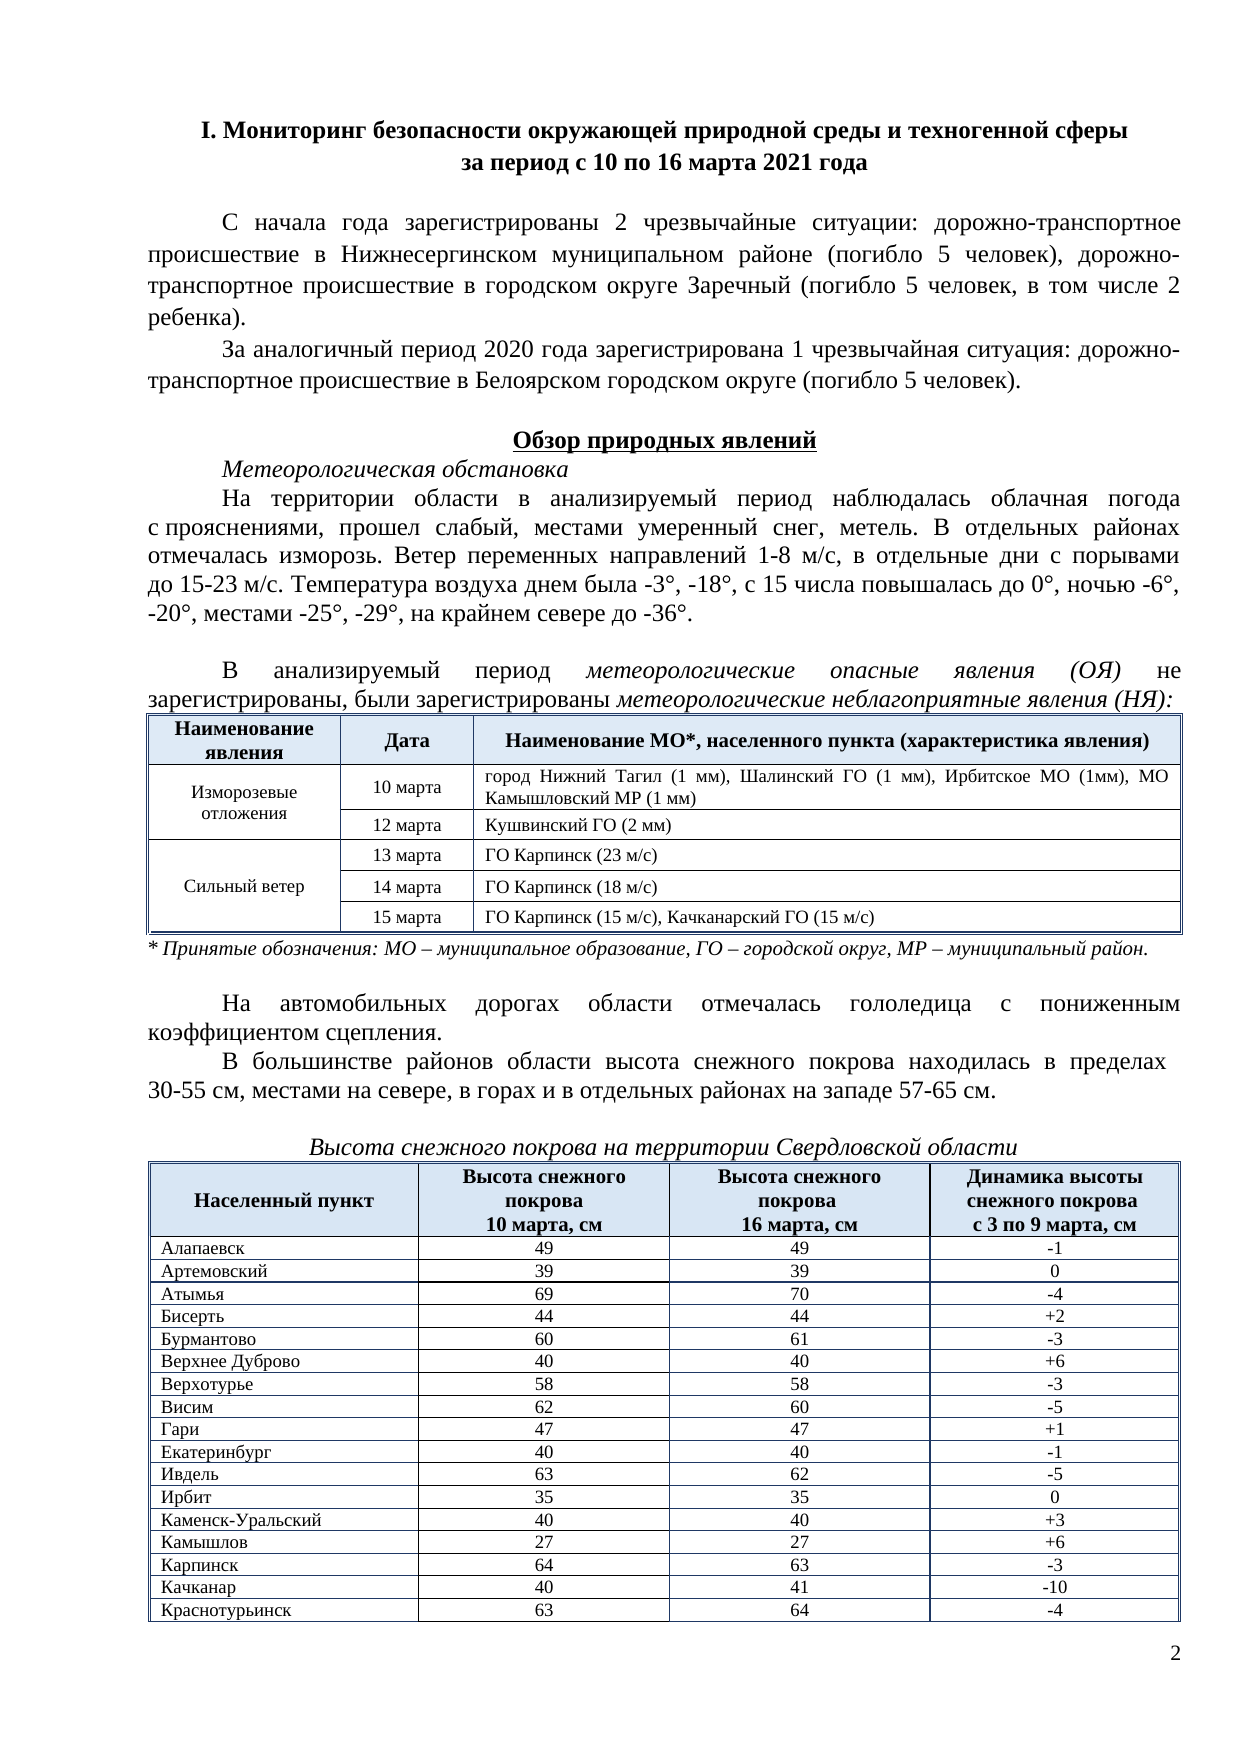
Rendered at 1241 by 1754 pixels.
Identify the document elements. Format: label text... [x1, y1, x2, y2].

table_cell ГО Карпинск (18 м/с) [474, 871, 1180, 901]
table_cell -10 [931, 1576, 1178, 1598]
table_header Высота снежного покрова 16 марта, см [670, 1164, 929, 1236]
table_cell 49 [419, 1237, 669, 1259]
table_cell 69 [419, 1283, 669, 1304]
table_cell -1 [931, 1441, 1178, 1462]
text Обзор природных явлений [148, 426, 1181, 454]
table_cell Верхотурье [151, 1373, 418, 1394]
table_cell 27 [670, 1531, 929, 1553]
table_cell +1 [931, 1418, 1178, 1440]
table_cell 58 [419, 1373, 669, 1394]
table_header Наименование явления [149, 716, 340, 764]
table_cell -4 [931, 1283, 1178, 1304]
table_cell 40 [419, 1441, 669, 1462]
table_cell ГО Карпинск (23 м/с) [474, 840, 1180, 870]
table_cell Ивдель [151, 1463, 418, 1485]
table_cell 40 [419, 1576, 669, 1598]
table_header Высота снежного покрова 10 марта, см [419, 1164, 669, 1236]
table_cell +6 [931, 1531, 1178, 1553]
table_cell 47 [419, 1418, 669, 1440]
text В анализируемый период метеорологические опасные явления (ОЯ) не зарегистрированы, были зарегистрированы метеорологические неблагоприятные явления (НЯ): [148, 656, 1181, 713]
text В большинстве районов области высота снежного покрова находилась в пределах 30-55 см, местами на севере, в горах и в отдельных районах на западе 57-65 см. [148, 1046, 1181, 1103]
table_cell 70 [670, 1283, 929, 1304]
table_cell 0 [931, 1260, 1178, 1281]
table_cell 62 [670, 1463, 929, 1485]
table_cell 62 [419, 1396, 669, 1417]
table_cell Ирбит [151, 1486, 418, 1507]
table_cell город Нижний Тагил (1 мм), Шалинский ГО (1 мм), Ирбитское МО (1мм), МО Камышловский МР (1 мм) [474, 765, 1180, 808]
table_cell 14 марта [341, 871, 473, 901]
table_cell 41 [670, 1576, 929, 1598]
table_cell -5 [931, 1396, 1178, 1417]
table_cell 63 [419, 1599, 669, 1621]
table_cell 27 [419, 1531, 669, 1553]
table_cell Качканар [151, 1576, 418, 1598]
table_cell 44 [419, 1305, 669, 1327]
text I. Мониторинг безопасности окружающей природной среды и техногенной сферы за период с 10 по 16 марта 2021 года [148, 116, 1181, 176]
table_cell -5 [931, 1463, 1178, 1485]
table_cell Камышлов [151, 1531, 418, 1553]
table_cell 49 [670, 1237, 929, 1259]
table_header Наименование МО*, населенного пункта (характеристика явления) [474, 716, 1180, 764]
table_cell Атымья [151, 1283, 418, 1304]
table_cell Артемовский [151, 1260, 418, 1281]
table_cell 47 [670, 1418, 929, 1440]
table_cell 40 [670, 1509, 929, 1530]
table_cell 60 [670, 1396, 929, 1417]
text * Принятые обозначения: МО – муниципальное образование, ГО – городской округ, МР – муниципальный район. [148, 934, 1181, 960]
table_cell -1 [931, 1237, 1178, 1259]
table_cell 35 [670, 1486, 929, 1507]
table_cell Сильный ветер [149, 840, 340, 931]
table_cell 0 [931, 1486, 1178, 1507]
table_cell 58 [670, 1373, 929, 1394]
table_cell +3 [931, 1509, 1178, 1530]
table_cell 61 [670, 1328, 929, 1349]
table_cell Каменск-Уральский [151, 1509, 418, 1530]
table_cell 60 [419, 1328, 669, 1349]
table_cell Кушвинский ГО (2 мм) [474, 810, 1180, 839]
table_header Динамика высоты снежного покрова с 3 по 9 марта, см [931, 1164, 1178, 1236]
table_cell Гари [151, 1418, 418, 1440]
table_cell -4 [931, 1599, 1178, 1621]
table_cell 63 [419, 1463, 669, 1485]
text Высота снежного покрова на территории Свердловской области [148, 1132, 1181, 1161]
table_cell 63 [670, 1554, 929, 1575]
table_cell Бурмантово [151, 1328, 418, 1349]
table_cell Бисерть [151, 1305, 418, 1327]
table_cell 40 [419, 1350, 669, 1372]
table_cell Висим [151, 1396, 418, 1417]
table_cell Екатеринбург [151, 1441, 418, 1462]
table_cell Изморозевые отложения [149, 765, 340, 839]
table_header Дата [341, 716, 473, 764]
text Метеорологическая обстановка [148, 454, 1181, 483]
text На территории области в анализируемый период наблюдалась облачная погода с прояснениями, прошел слабый, местами умеренный снег, метель. В отдельных районах отмечалась изморозь. Ветер переменных направлений 1-8 м/с, в отдельные дни с порывами до 15-23 м/с. Температура воздуха днем была -3°, -18°, с 15 числа повышалась до 0°, ночью -6°, -20°, местами -25°, -29°, на крайнем севере до -36°. [148, 483, 1181, 627]
table_cell 40 [670, 1441, 929, 1462]
table_cell 39 [419, 1260, 669, 1281]
text За аналогичный период 2020 года зарегистрирована 1 чрезвычайная ситуация: дорожно-транспортное происшествие в Белоярском городском округе (погибло 5 человек). [148, 334, 1181, 394]
table_header Населенный пункт [151, 1164, 418, 1236]
text На автомобильных дорогах области отмечалась гололедица c пониженным коэффициентом сцепления. [148, 988, 1181, 1046]
table_cell 12 марта [341, 810, 473, 839]
table_cell 64 [670, 1599, 929, 1621]
table_cell -3 [931, 1328, 1178, 1349]
table_cell 15 марта [341, 902, 473, 931]
table_cell Алапаевск [151, 1237, 418, 1259]
table_cell -3 [931, 1554, 1178, 1575]
table_cell 10 марта [341, 765, 473, 808]
table_cell +2 [931, 1305, 1178, 1327]
table_cell 39 [670, 1260, 929, 1281]
table_cell 44 [670, 1305, 929, 1327]
table_cell Карпинск [151, 1554, 418, 1575]
table_cell 40 [419, 1509, 669, 1530]
table_cell 35 [419, 1486, 669, 1507]
table_cell Краснотурьинск [151, 1599, 418, 1621]
table_cell 40 [670, 1350, 929, 1372]
table_cell 13 марта [341, 840, 473, 870]
text С начала года зарегистрированы 2 чрезвычайные ситуации: дорожно-транспортное происшествие в Нижнесергинском муниципальном районе (погибло 5 человек), дорожно-транспортное происшествие в городском округе Заречный (погибло 5 человек, в том числе 2 ребенка). [148, 207, 1181, 331]
table_cell 64 [419, 1554, 669, 1575]
table_cell ГО Карпинск (15 м/с), Качканарский ГО (15 м/с) [474, 902, 1180, 931]
table_cell Верхнее Дуброво [151, 1350, 418, 1372]
table_cell -3 [931, 1373, 1178, 1394]
table_cell +6 [931, 1350, 1178, 1372]
